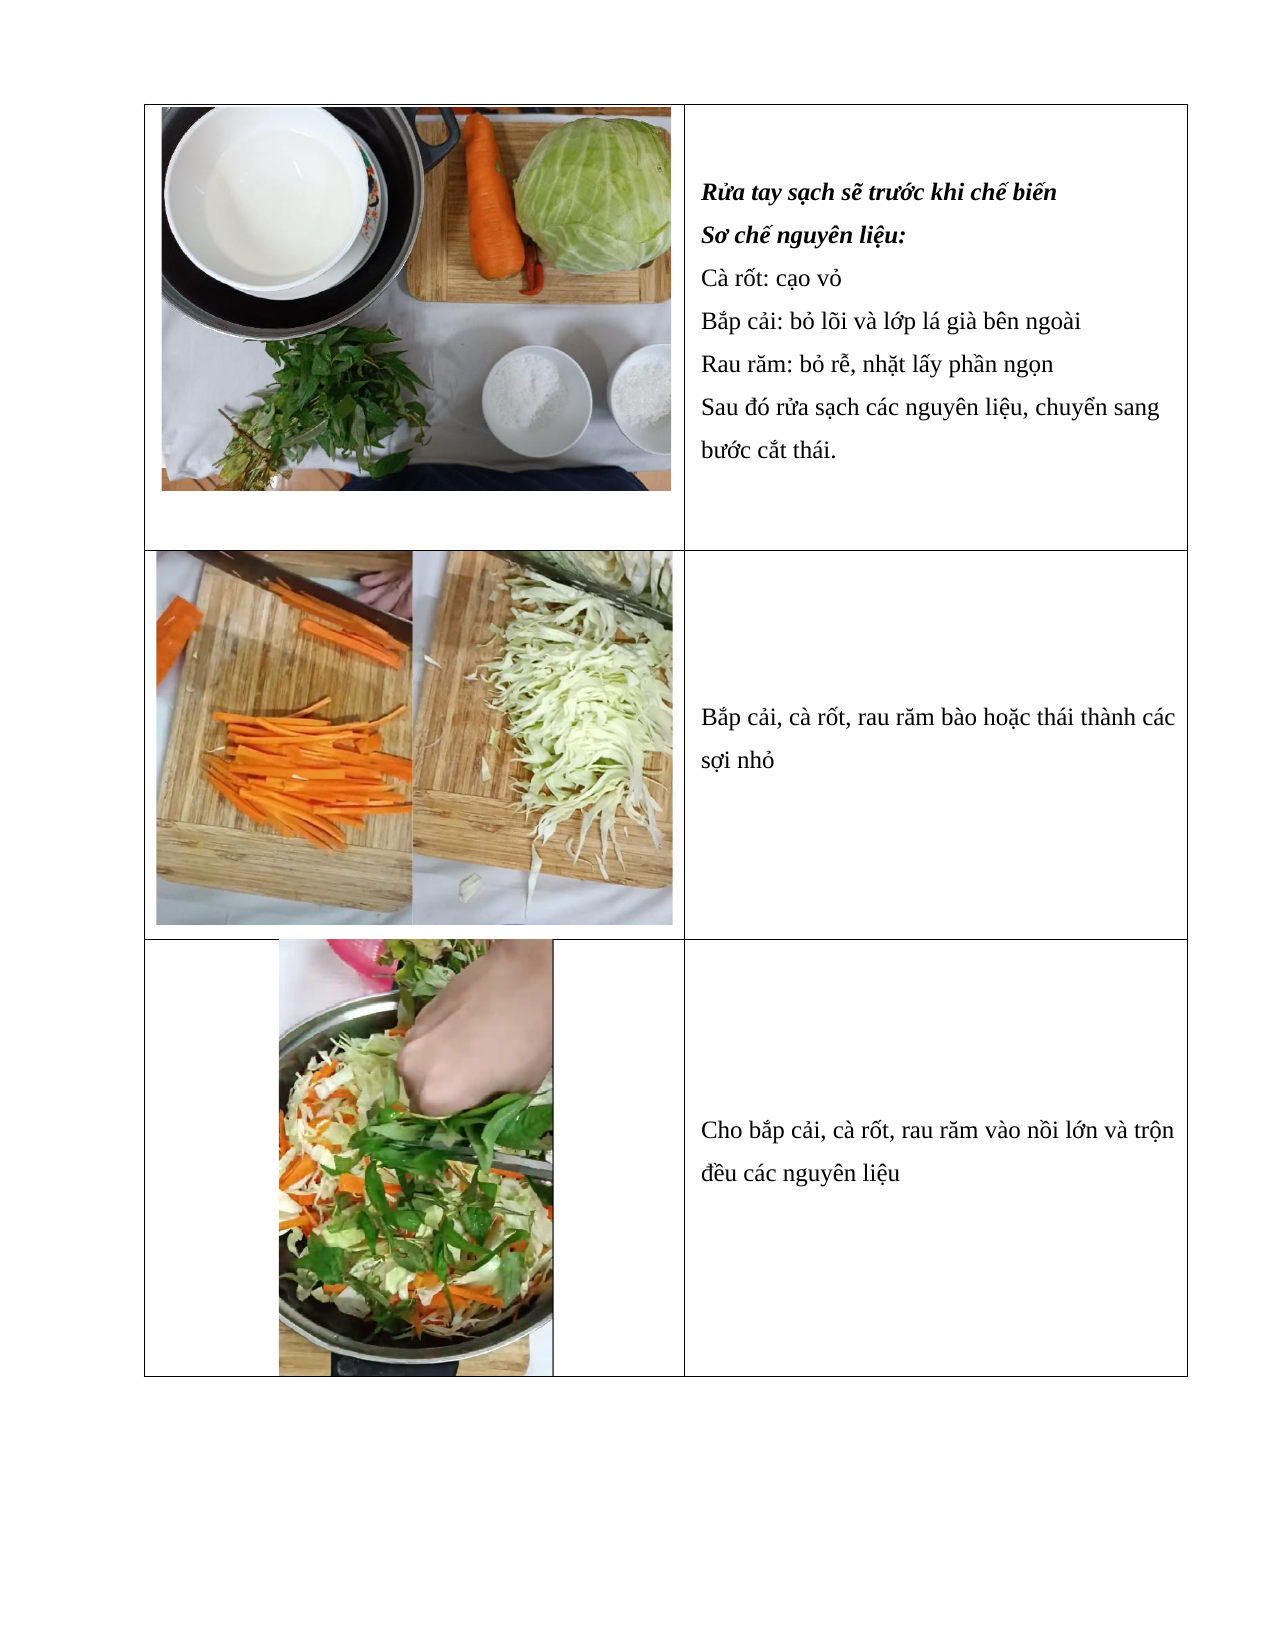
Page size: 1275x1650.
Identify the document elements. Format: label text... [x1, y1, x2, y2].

table_cell Rửa tay sạch sẽ trước khi chế biến Sơ chế nguyên liệu: Cà rốt: cạo vỏ Bắp cải: bỏ lõi và lớp lá già bên ngoài Rau răm: bỏ rễ, nhặt lấy phần ngọn Sau đó rửa sạch các nguyên liệu, chuyển sang bước cắt thái. [685, 105, 1187, 550]
table_cell [145, 105, 684, 550]
picture [278, 939, 554, 1376]
table_cell Bắp cải, cà rốt, rau răm bào hoặc thái thành các sợi nhỏ [685, 551, 1187, 939]
picture [156, 551, 673, 925]
picture [161, 107, 672, 491]
table_cell [554, 940, 684, 1376]
table_cell Cho bắp cải, cà rốt, rau răm vào nồi lớn và trộn đều các nguyên liệu [685, 940, 1187, 1376]
table_cell [145, 551, 684, 939]
table_cell [145, 940, 278, 1376]
